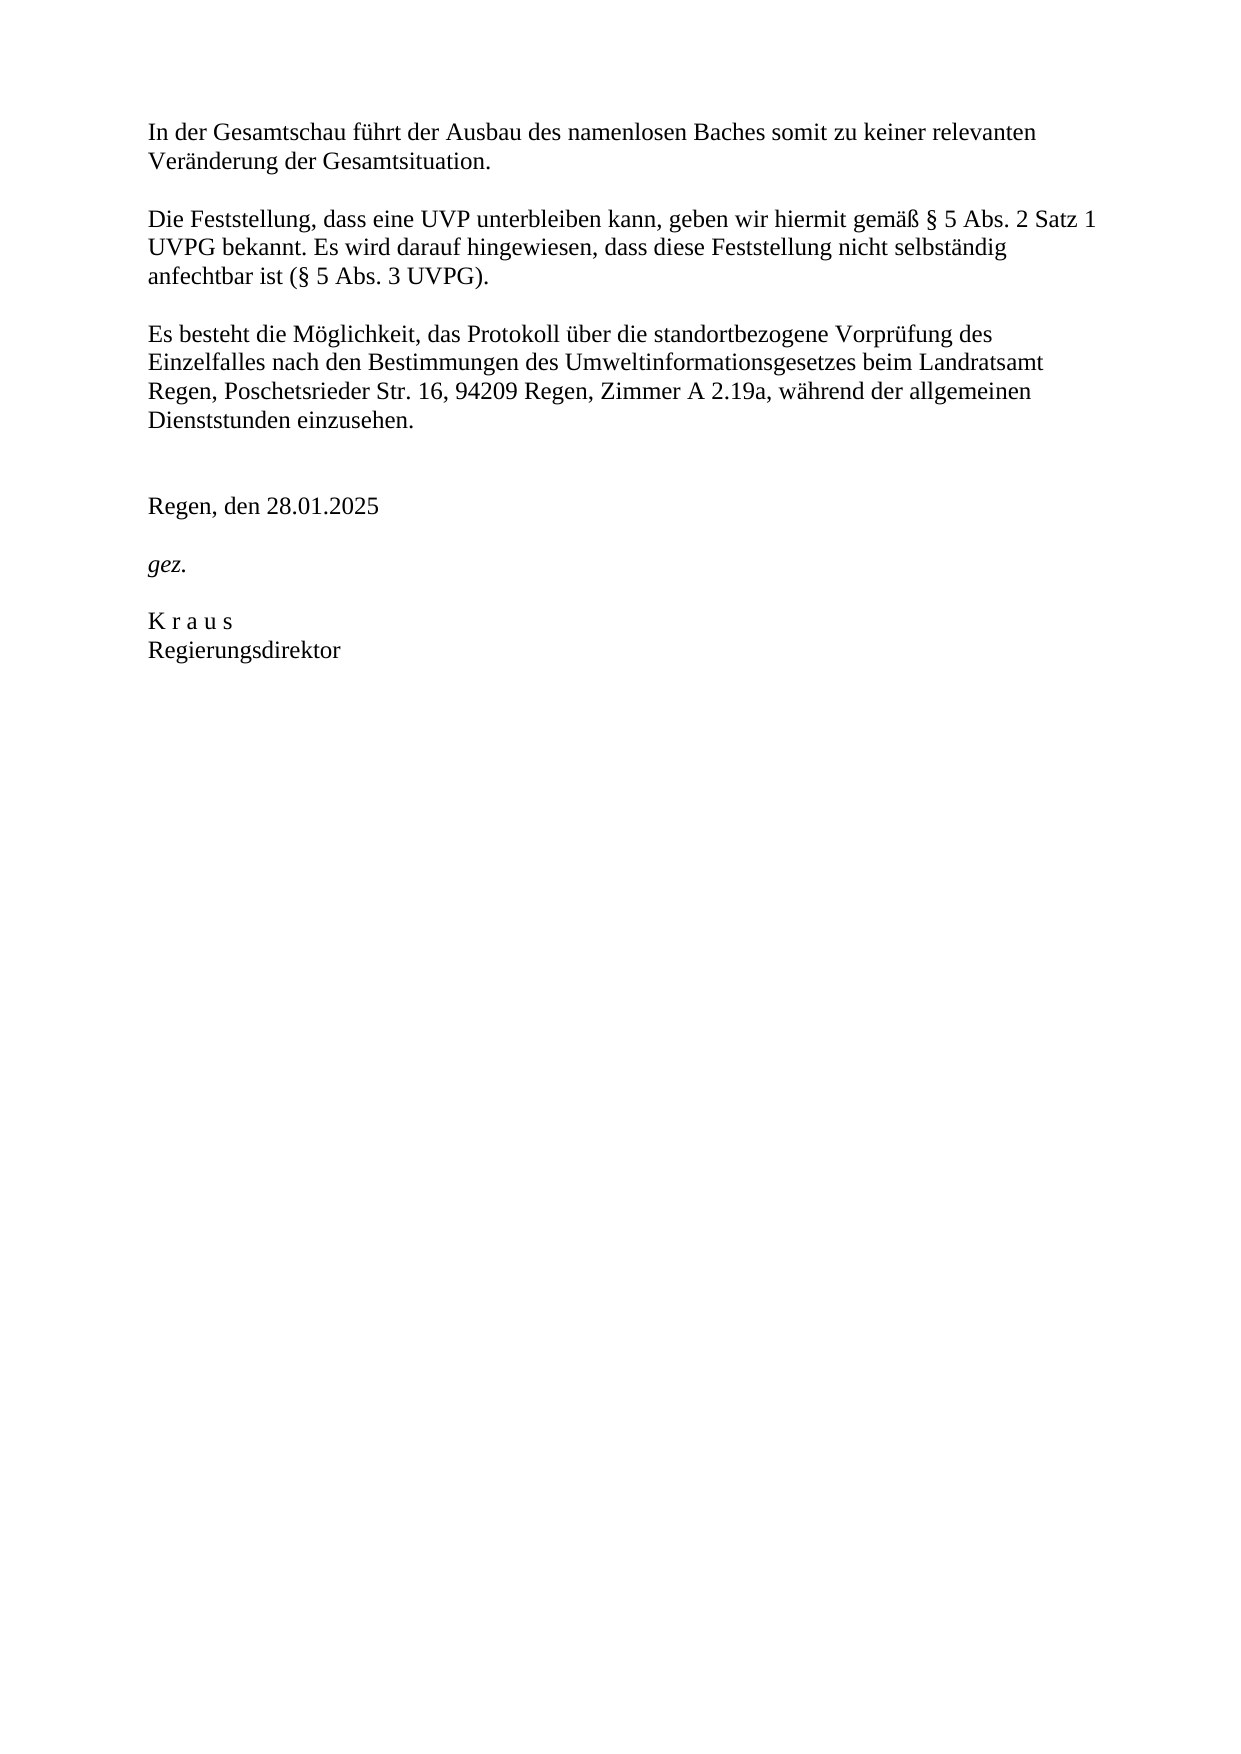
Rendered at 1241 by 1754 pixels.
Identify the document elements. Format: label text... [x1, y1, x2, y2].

text In der Gesamtschau führt der Ausbau des namenlosen Baches somit zu keiner relevanten Veränderung der Gesamtsituation. [148, 117, 1107, 175]
text Es besteht die Möglichkeit, das Protokoll über die standortbezogene Vorprüfung des Einzelfalles nach den Bestimmungen des Umweltinformationsgesetzes beim Landratsamt Regen, Poschetsrieder Str. 16, 94209 Regen, Zimmer A 2.19a, während der allgemeinen Dienststunden einzusehen. [148, 319, 1107, 434]
text K r a u s [148, 606, 1107, 635]
text gez. [148, 549, 1107, 577]
text Regen, den 28.01.2025 [148, 491, 1107, 520]
text Die Feststellung, dass eine UVP unterbleiben kann, geben wir hiermit gemäß § 5 Abs. 2 Satz 1 UVPG bekannt. Es wird darauf hingewiesen, dass diese Feststellung nicht selbständig anfechtbar ist (§ 5 Abs. 3 UVPG). [148, 204, 1107, 290]
text Regierungsdirektor [148, 635, 1107, 664]
